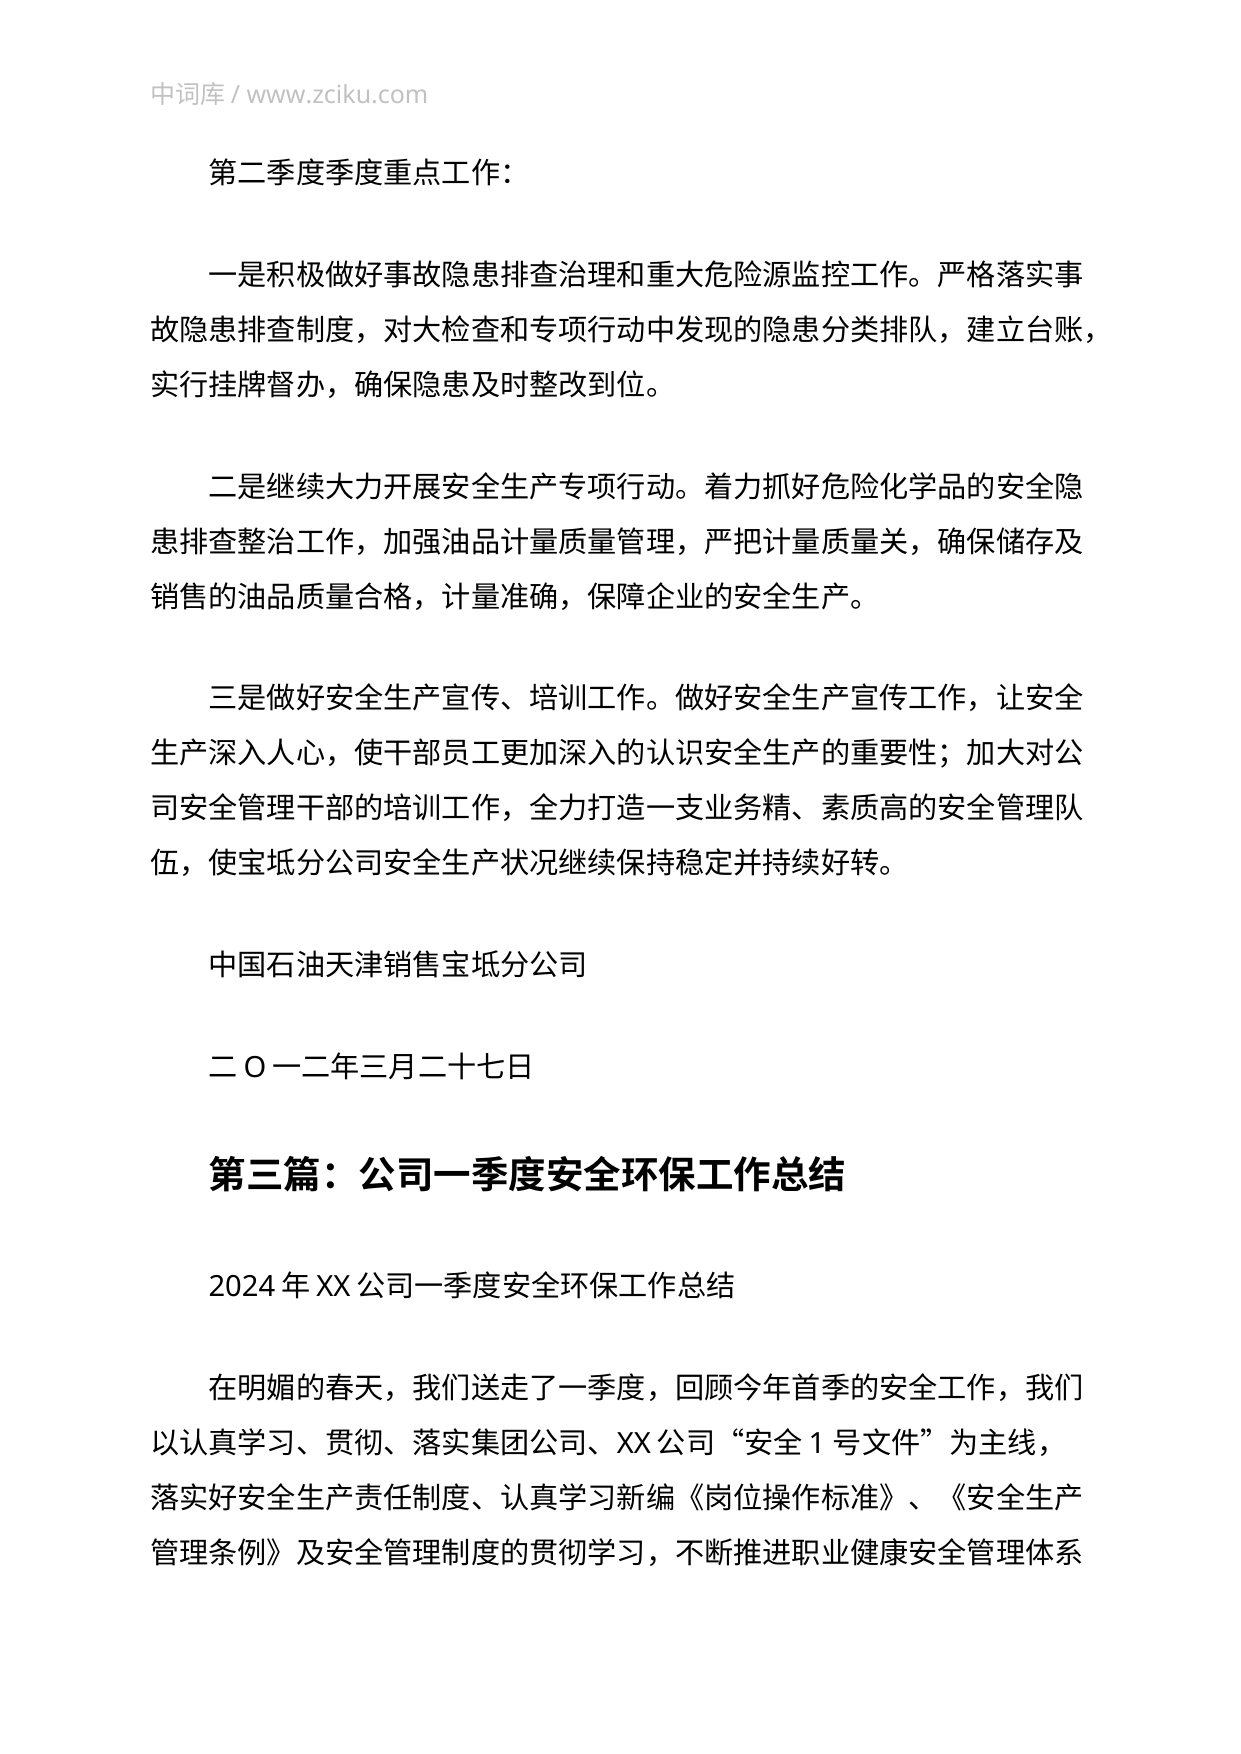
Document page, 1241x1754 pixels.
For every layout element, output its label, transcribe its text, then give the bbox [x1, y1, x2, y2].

text 中国石油天津销售宝坻分公司 [150, 941, 1090, 984]
text 2024年XX公司一季度安全环保工作总结 [150, 1262, 1090, 1305]
text 二是继续大力开展安全生产专项行动。着力抓好危险化学品的安全隐患排查整治工作，加强油品计量质量管理，严把计量质量关，确保储存及销售的油品质量合格，计量准确，保障企业的安全生产。 [150, 463, 1090, 615]
text 第二季度季度重点工作： [150, 150, 1090, 192]
text 第三篇：公司一季度安全环保工作总结 [150, 1145, 1090, 1199]
text 二O一二年三月二十七日 [150, 1043, 1090, 1086]
text 一是积极做好事故隐患排查治理和重大危险源监控工作。严格落实事故隐患排查制度，对大检查和专项行动中发现的隐患分类排队，建立台账，实行挂牌督办，确保隐患及时整改到位。 [150, 252, 1090, 404]
text 三是做好安全生产宣传、培训工作。做好安全生产宣传工作，让安全生产深入人心，使干部员工更加深入的认识安全生产的重要性；加大对公司安全管理干部的培训工作，全力打造一支业务精、素质高的安全管理队伍，使宝坻分公司安全生产状况继续保持稳定并持续好转。 [150, 675, 1090, 882]
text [150, 1364, 1090, 1572]
